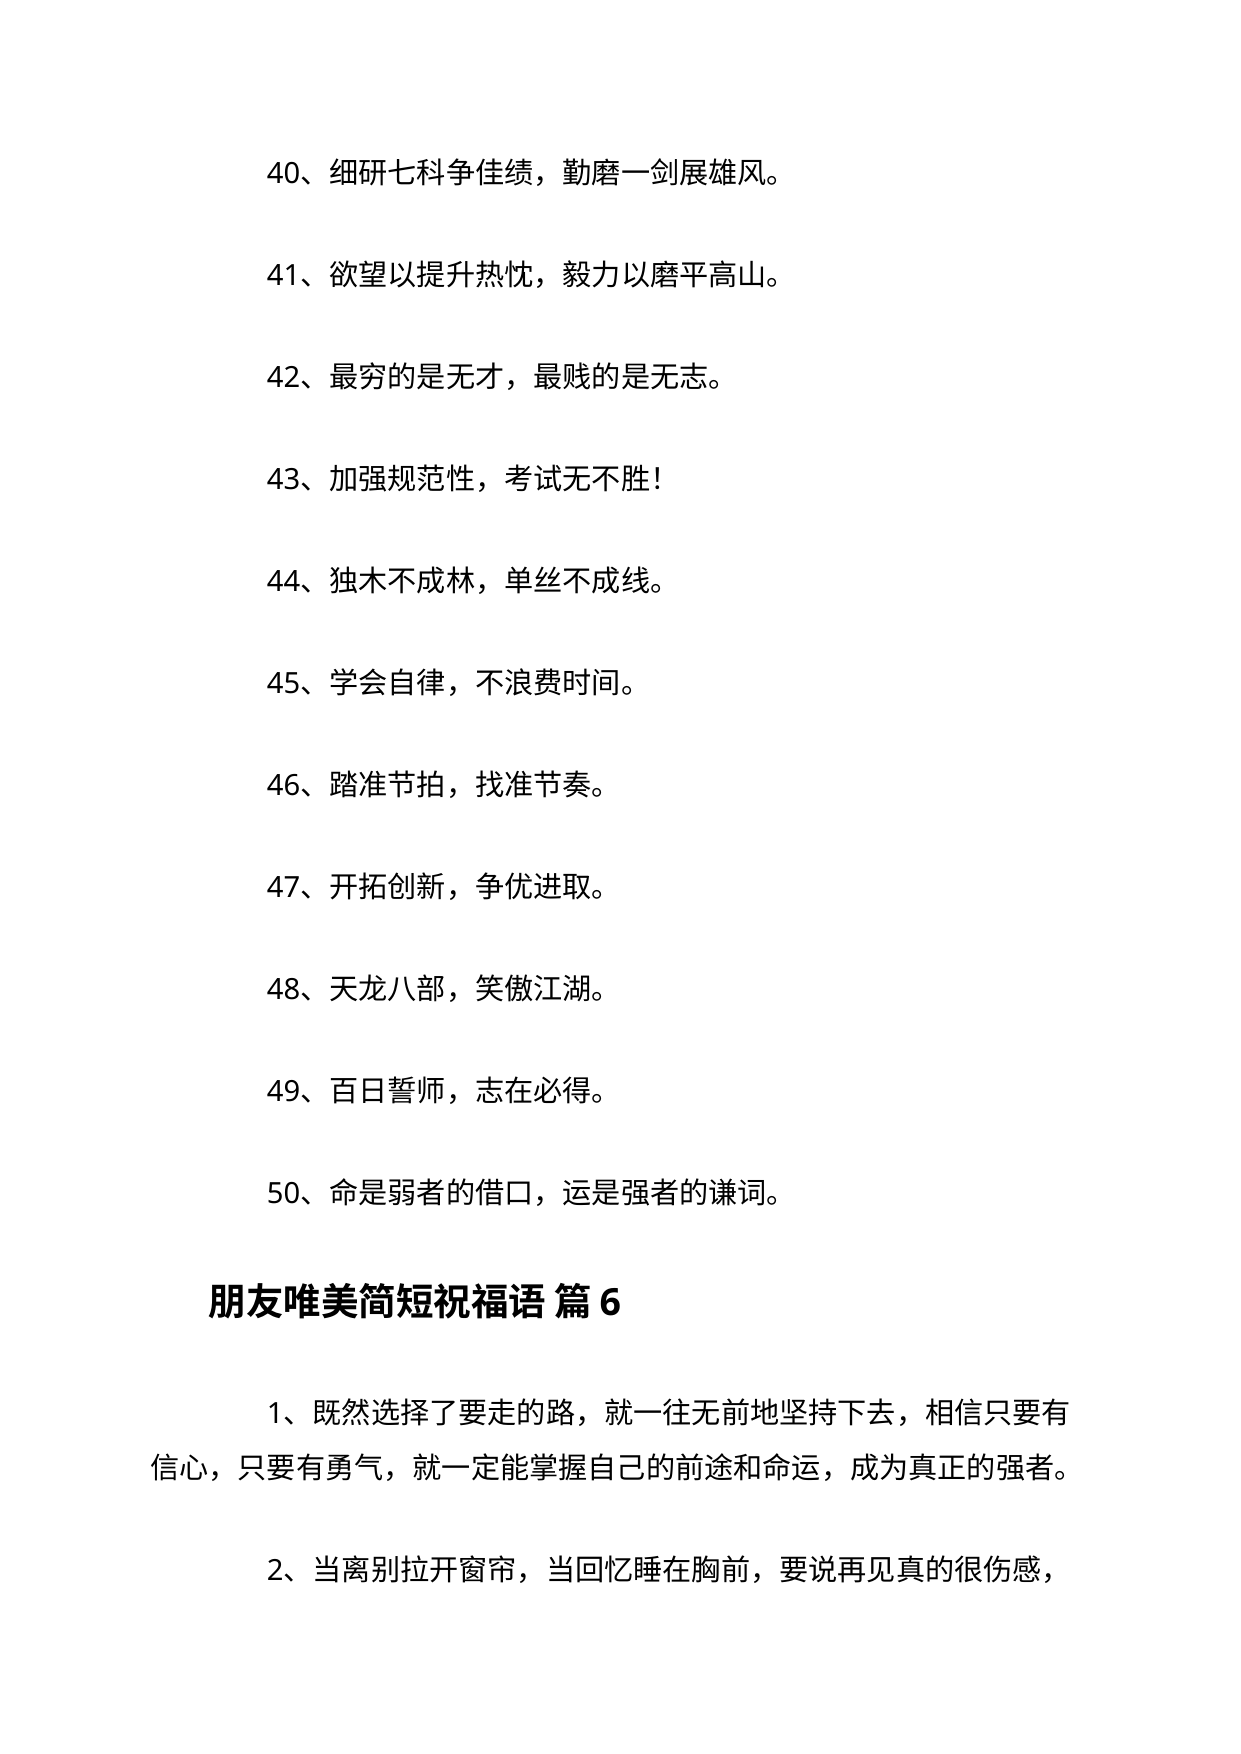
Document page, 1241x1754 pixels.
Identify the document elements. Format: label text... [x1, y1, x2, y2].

text 48、天龙八部，笑傲江湖。 [150, 966, 1090, 1008]
text 46、踏准节拍，找准节奏。 [150, 762, 1090, 804]
text 41、欲望以提升热忱，毅力以磨平高山。 [150, 252, 1090, 294]
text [150, 1546, 1090, 1588]
text 40、细研七科争佳绩，勤磨一剑展雄风。 [150, 150, 1090, 192]
text 43、加强规范性，考试无不胜！ [150, 456, 1090, 498]
text 44、独木不成林，单丝不成线。 [150, 558, 1090, 600]
text 1、既然选择了要走的路，就一往无前地坚持下去，相信只要有信心，只要有勇气，就一定能掌握自己的前途和命运，成为真正的强者。 [150, 1389, 1090, 1487]
text 42、最穷的是无才，最贱的是无志。 [150, 354, 1090, 396]
text 47、开拓创新，争优进取。 [150, 864, 1090, 906]
text 49、百日誓师，志在必得。 [150, 1068, 1090, 1110]
text 50、命是弱者的借口，运是强者的谦词。 [150, 1170, 1090, 1212]
text 45、学会自律，不浪费时间。 [150, 660, 1090, 702]
text 朋友唯美简短祝福语 篇6 [150, 1272, 1090, 1326]
